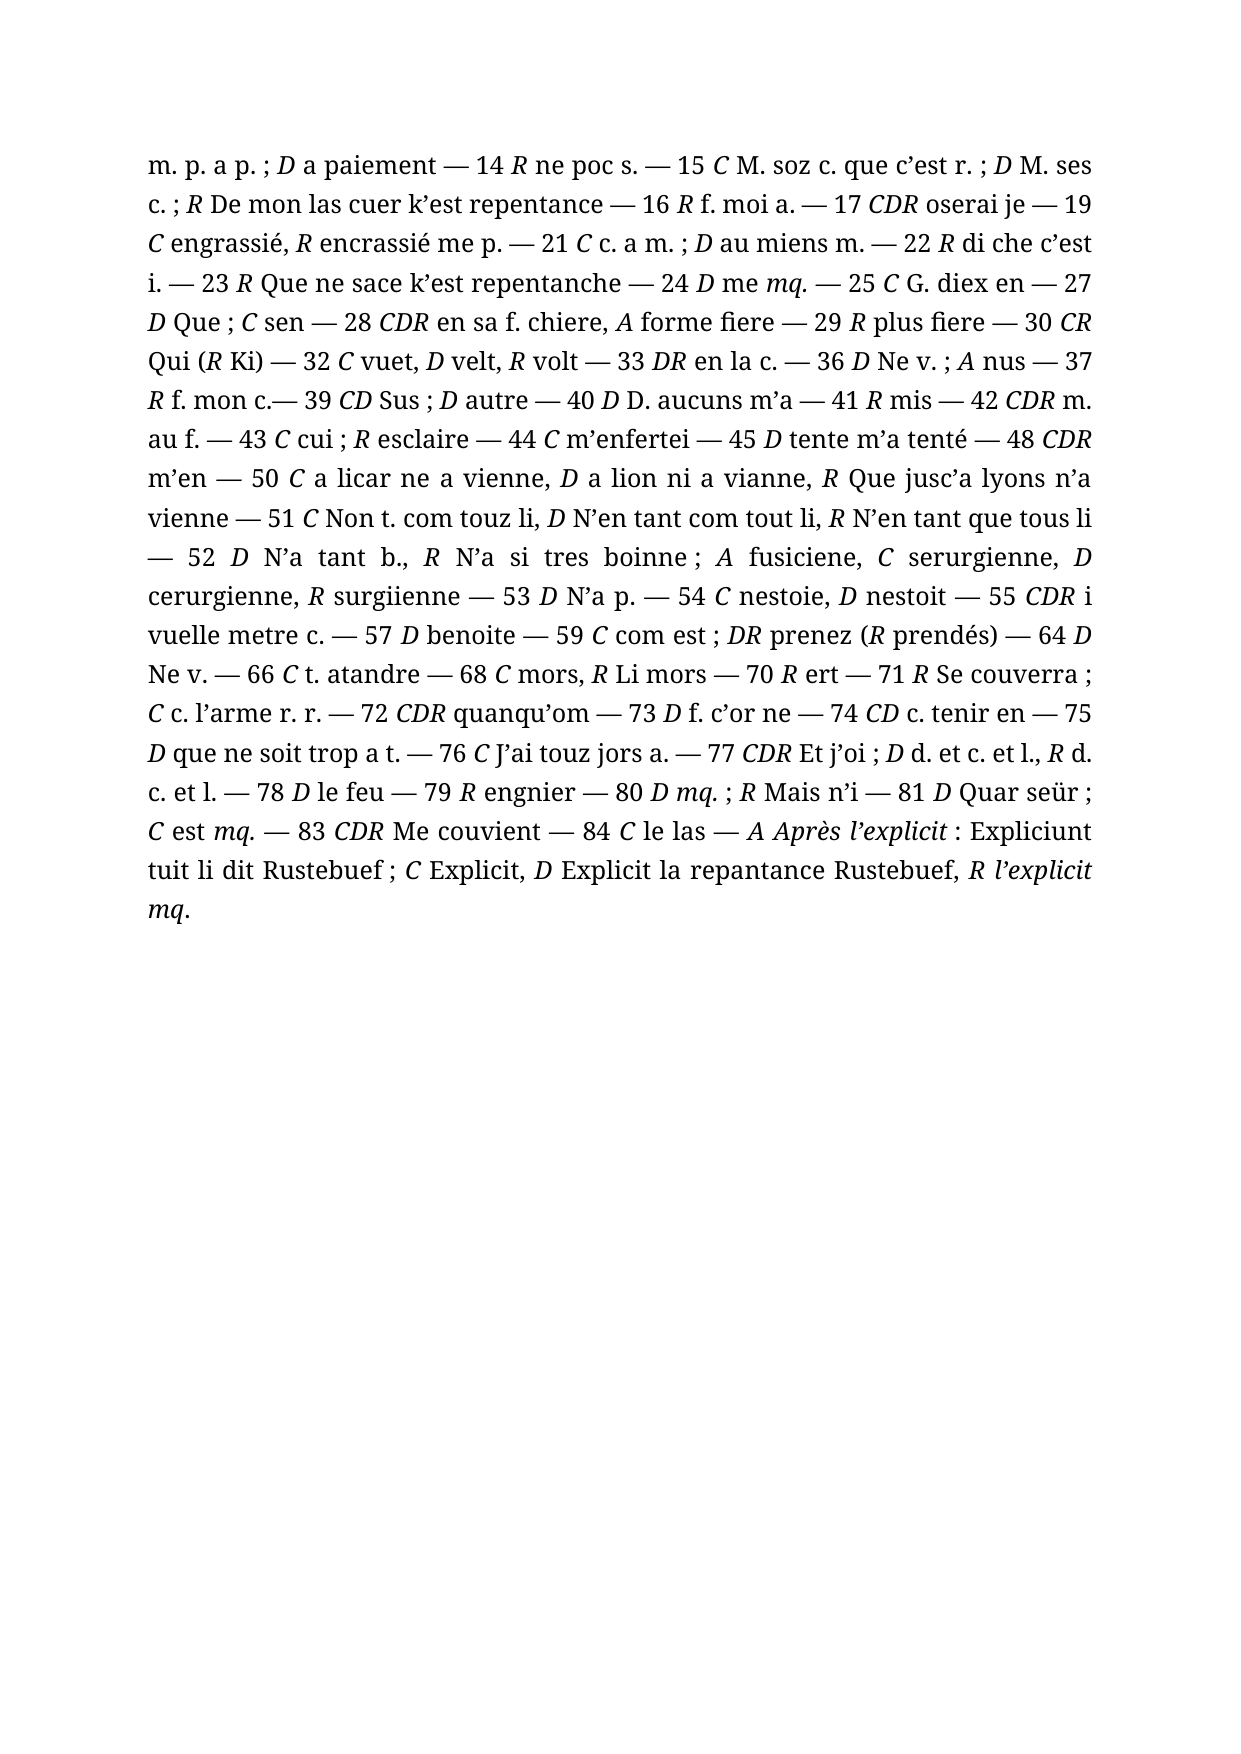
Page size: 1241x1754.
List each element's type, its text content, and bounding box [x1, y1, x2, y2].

text Titre : C Ci coumence la repentance Rutebuef, D Ci commance la repentance de Rustebuef, R mq. Une miniature représente Rutebeuf agenouillé devant la Vierge et l’Enfant. — 2 R d. bien e. — 4 CR li cuers — 5 CD me soi, R me seuc — 9 C C’onques n’i dignai s. ; D d. si (exponctué) nos s. — 10 D n’est a j. — 12 C Mon m. p. a p. ; D a paiement — 14 R ne poc s. — 15 C M. soz c. que c’est r. ; D M. ses c. ; R De mon las cuer k’est repentance — 16 R f. moi a. — 17 CDR oserai je — 19 C engrassié, R encrassié me p. — 21 C c. a m. ; D au miens m. — 22 R di che c’est i. — 23 R Que ne sace k’est repentanche — 24 D me mq. — 25 C G. diex en — 27 D Que ; C sen — 28 CDR en sa f. chiere, A forme fiere — 29 R plus fiere — 30 CR Qui (R Ki) — 32 C vuet, D velt, R volt — 33 DR en la c. — 36 D Ne v. ; A nus — 37 R f. mon c.— 39 CD Sus ; D autre — 40 D D. aucuns m’a — 41 R mis — 42 CDR m. au f. — 43 C cui ; R esclaire — 44 C m’enfertei — 45 D tente m’a tenté — 48 CDR m’en — 50 C a licar ne a vienne, D a lion ni a vianne, R Que jusc’a lyons n’a vienne — 51 C Non t. com touz li, D N’en tant com tout li, R N’en tant que tous li — 52 D N’a tant b., R N’a si tres boinne ; A fusiciene, C serurgienne, D cerurgienne, R surgiienne — 53 D N’a p. — 54 C nestoie, D nestoit — 55 CDR i vuelle metre c. — 57 D benoite — 59 C com est ; DR prenez (R prendés) — 64 D Ne v. — 66 C t. atandre — 68 C mors, R Li mors — 70 R ert — 71 R Se couverra ; C c. l’arme r. r. — 72 CDR quanqu’om — 73 D f. c’or ne — 74 CD c. tenir en — 75 D que ne soit trop a t. — 76 C J’ai touz jors a. — 77 CDR Et j’oi ; D d. et c. et l., R d. c. et l. — 78 D le feu — 79 R engnier — 80 D mq. ; R Mais n’i — 81 D Quar seür ; C est mq. — 83 CDR Me couvient — 84 C le las — A Après l’explicit : Expliciunt tuit li dit Rustebuef ; C Explicit, D Explicit la repantance Rustebuef, R l’explicit mq. [148, 148, 1092, 926]
